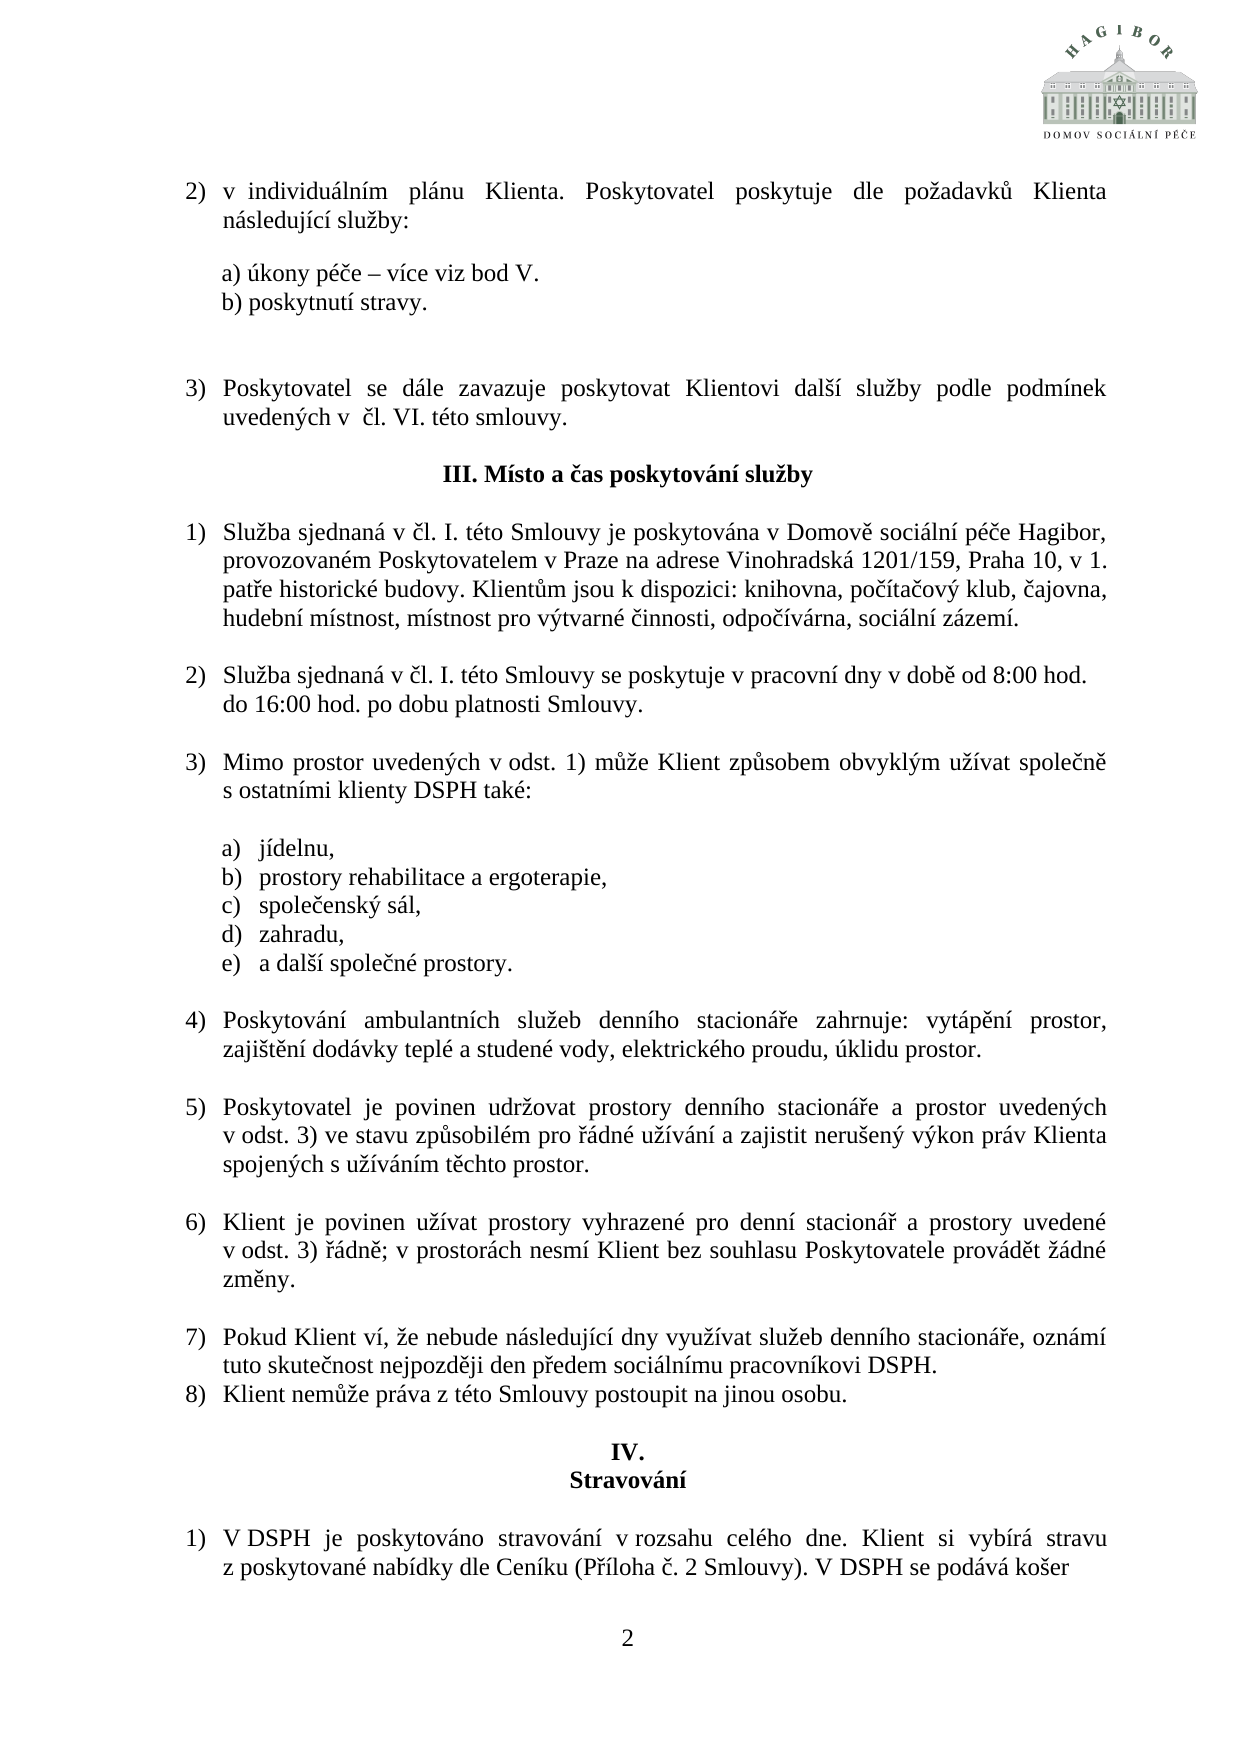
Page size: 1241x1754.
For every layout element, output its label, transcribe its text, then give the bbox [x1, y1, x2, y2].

text Stravování [148, 1465, 1107, 1494]
text IV. [148, 1437, 1107, 1465]
list Služba sjednaná v čl. I. této Smlouvy je poskytována v Domově sociální péče Hagibor, provozovaném Poskytovatelem v Praze na adrese Vinohradská 1201/159, Praha 10, v 1. patře historické budovy. Klientům jsou k dispozici: knihovna, počítačový klub, čajovna, hudební místnost, místnost pro výtvarné činnosti, odpočívárna, sociální zázemí. [185, 517, 1107, 632]
list jídelnu, [221, 833, 1107, 862]
list a další společné prostory. [221, 948, 1107, 977]
list Poskytování ambulantních služeb denního stacionáře zahrnuje: vytápění prostor, zajištění dodávky teplé a studené vody, elektrického proudu, úklidu prostor. [185, 1005, 1107, 1063]
list V DSPH je poskytováno stravování v rozsahu celého dne. Klient si vybírá stravu z poskytované nabídky dle Ceníku (Příloha č. 2 Smlouvy). V DSPH se podává košer [185, 1523, 1107, 1580]
list zahradu, [221, 919, 1107, 948]
list v individuálním plánu Klienta. Poskytovatel poskytuje dle požadavků Klienta následující služby: [185, 176, 1107, 234]
text a) úkony péče – více viz bod V. [148, 258, 1107, 287]
list společenský sál, [221, 890, 1107, 919]
list Služba sjednaná v čl. I. této Smlouvy se poskytuje v pracovní dny v době od 8:00 hod. do 16:00 hod. po dobu platnosti Smlouvy. [185, 660, 1107, 718]
text III. Místo a čas poskytování služby [148, 459, 1107, 488]
list Pokud Klient ví, že nebude následující dny využívat služeb denního stacionáře, oznámí tuto skutečnost nejpozději den předem sociálnímu pracovníkovi DSPH. [185, 1322, 1107, 1379]
list Poskytovatel je povinen udržovat prostory denního stacionáře a prostor uvedených v odst. 3) ve stavu způsobilém pro řádné užívání a zajistit nerušený výkon práv Klienta spojených s užíváním těchto prostor. [185, 1092, 1107, 1178]
text b) poskytnutí stravy. [148, 287, 1107, 315]
list prostory rehabilitace a ergoterapie, [221, 862, 1107, 890]
list Klient nemůže práva z této Smlouvy postoupit na jinou osobu. [185, 1379, 1107, 1408]
list Klient je povinen užívat prostory vyhrazené pro denní stacionář a prostory uvedené v odst. 3) řádně; v prostorách nesmí Klient bez souhlasu Poskytovatele provádět žádné změny. [185, 1207, 1107, 1293]
list Mimo prostor uvedených v odst. 1) může Klient způsobem obvyklým užívat společně s ostatními klienty DSPH také: [185, 747, 1107, 804]
list Poskytovatel se dále zavazuje poskytovat Klientovi další služby podle podmínek uvedených v čl. VI. této smlouvy. [185, 373, 1107, 430]
picture [1036, 25, 1204, 144]
